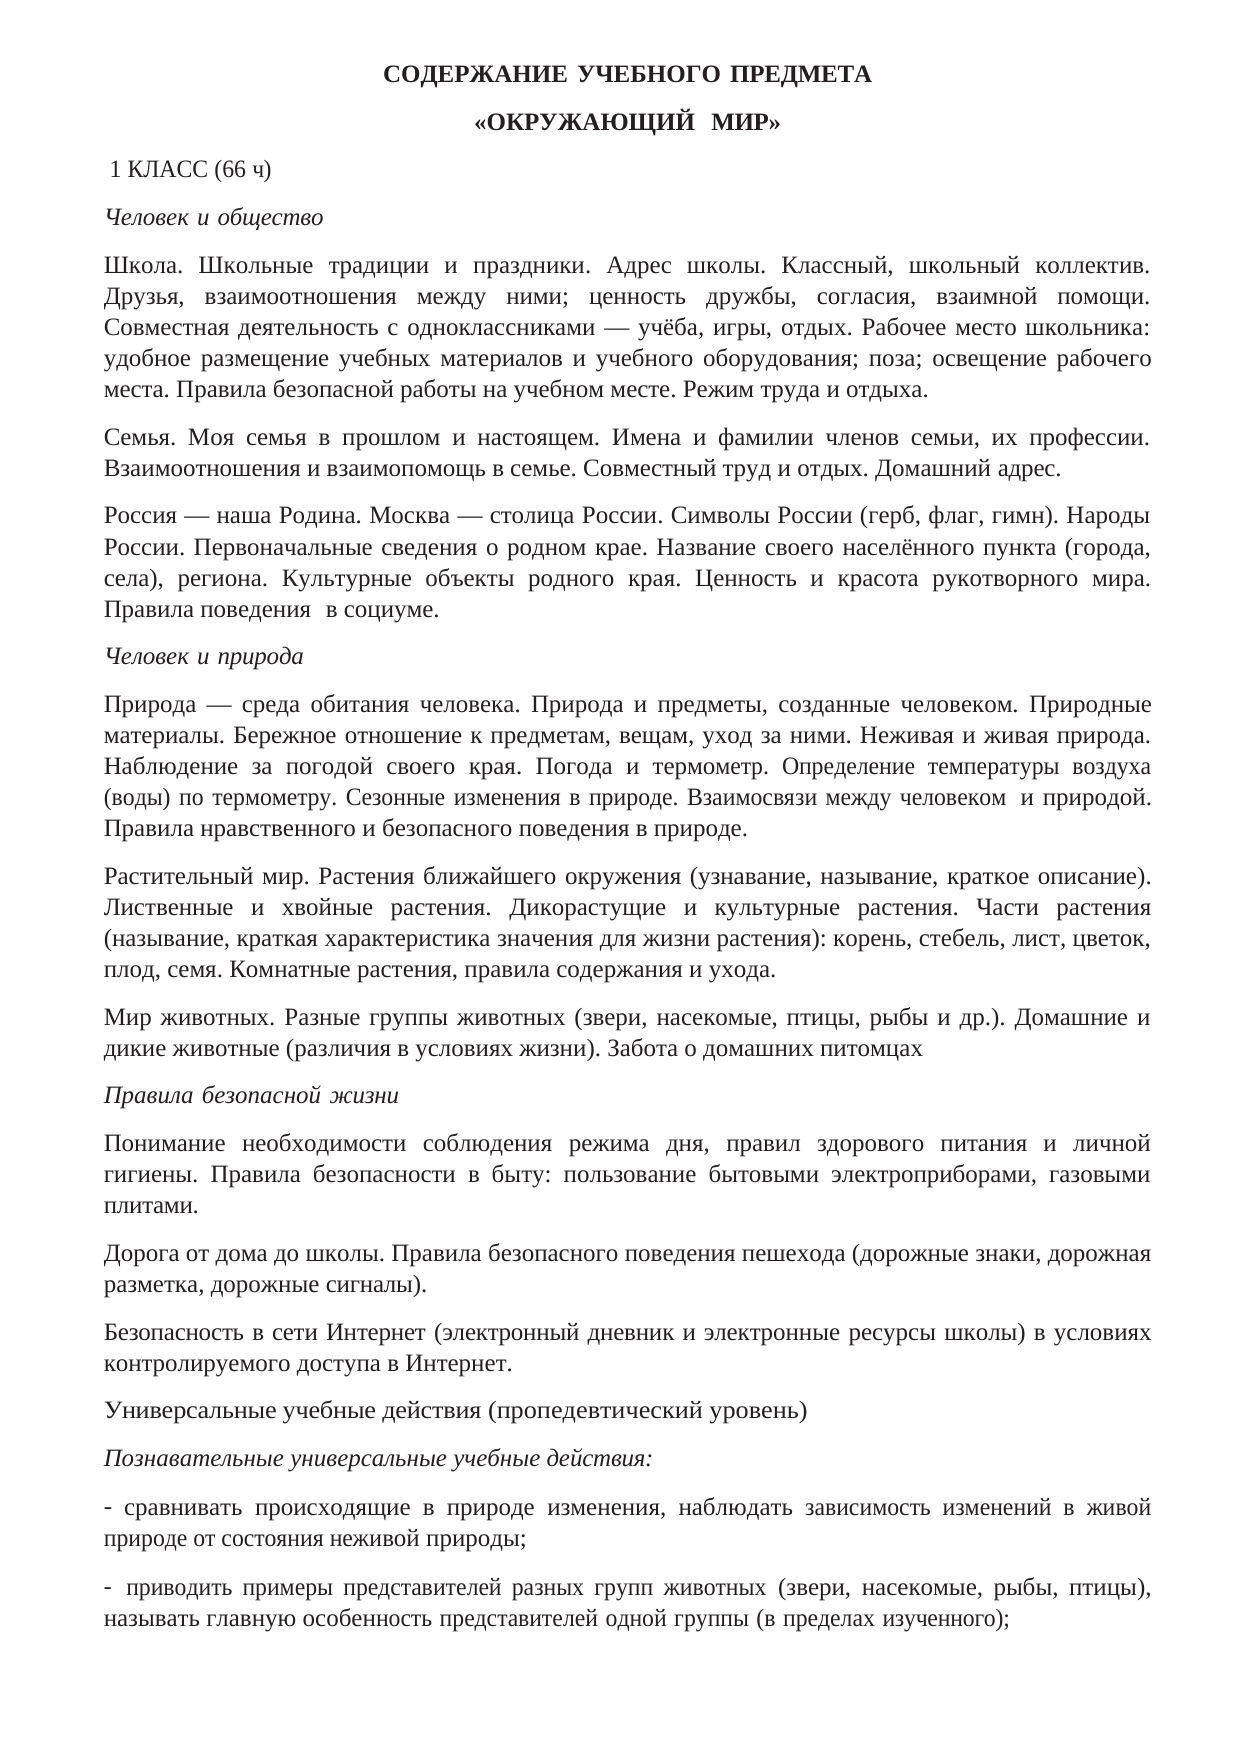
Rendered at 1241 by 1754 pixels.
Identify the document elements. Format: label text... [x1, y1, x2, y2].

text СОДЕРЖАНИЕ УЧЕБНОГО ПРЕДМЕТА [103, 59, 1152, 88]
text Дорога от дома до школы. Правила безопасного поведения пешехода (дорожные знаки, дорожная разметка, дорожные сигналы). [103, 1238, 1152, 1298]
text Растительный мир. Растения ближайшего окружения (узнавание, называние, краткое описание). Лиственные и хвойные растения. Дикорастущие и культурные растения. Части растения (называние, краткая характеристика значения для жизни растения): корень, стебель, лист, цветок, плод, семя. Комнатные растения, правила содержания и ухода. [103, 861, 1152, 983]
text Школа. Школьные традиции и праздники. Адрес школы. Классный, школьный коллектив. Друзья, взаимоотношения между ними; ценность дружбы, согласия, взаимной помощи. Совместная деятельность с одноклассниками — учёба, игры, отдых. Рабочее место школьника: удобное размещение учебных материалов и учебного оборудования; поза; освещение рабочего места. Правила безопасной работы на учебном месте. Режим труда и отдыха. [103, 250, 1152, 403]
text Человек и общество [103, 202, 1152, 231]
text Понимание необходимости соблюдения режима дня, правил здорового питания и личной гигиены. Правила безопасности в быту: пользование бытовыми электроприборами, газовыми плитами. [103, 1128, 1152, 1219]
text Семья. Моя семья в прошлом и настоящем. Имена и фамилии членов семьи, их профессии. Взаимоотношения и взаимопомощь в семье. Совместный труд и отдых. Домашний адрес. [103, 422, 1152, 482]
text Мир животных. Разные группы животных (звери, насекомые, птицы, рыбы и др.). Домашние и дикие животные (различия в условиях жизни). Забота о домашних питомцах [103, 1002, 1152, 1062]
text Человек и природа [103, 641, 1152, 670]
text «ОКРУЖАЮЩИЙ МИР» [103, 107, 1152, 136]
text Познавательные универсальные учебные действия: [103, 1443, 1152, 1472]
text Россия — наша Родина. Москва — столица России. Символы России (герб, флаг, гимн). Народы России. Первоначальные сведения о родном крае. Название своего населённого пункта (города, села), региона. Культурные объекты родного края. Ценность и красота рукотворного мира. Правила поведения в социуме. [103, 501, 1152, 622]
text Безопасность в сети Интернет (электронный дневник и электронные ресурсы школы) в условиях контролируемого доступа в Интернет. [103, 1317, 1152, 1377]
text - сравнивать происходящие в природе изменения, наблюдать зависимость изменений в живой природе от состояния неживой природы; [103, 1491, 1152, 1552]
text - приводить примеры представителей разных групп животных (звери, насекомые, рыбы, птицы), называть главную особенность представителей одной группы (в пределах изученного); [103, 1571, 1152, 1632]
text Природа — среда обитания человека. Природа и предметы, созданные человеком. Природные материалы. Бережное отношение к предметам, вещам, уход за ними. Неживая и живая природа. Наблюдение за погодой своего края. Погода и термометр. Определение температуры воздуха (воды) по термометру. Сезонные изменения в природе. Взаимосвязи между человеком и природой. Правила нравственного и безопасного поведения в природе. [103, 689, 1152, 842]
text Универсальные учебные действия (пропедевтический уровень) [103, 1396, 1152, 1424]
text 1 КЛАСС (66 ч) [103, 154, 1152, 183]
text Правила безопасной жизни [103, 1081, 1152, 1109]
